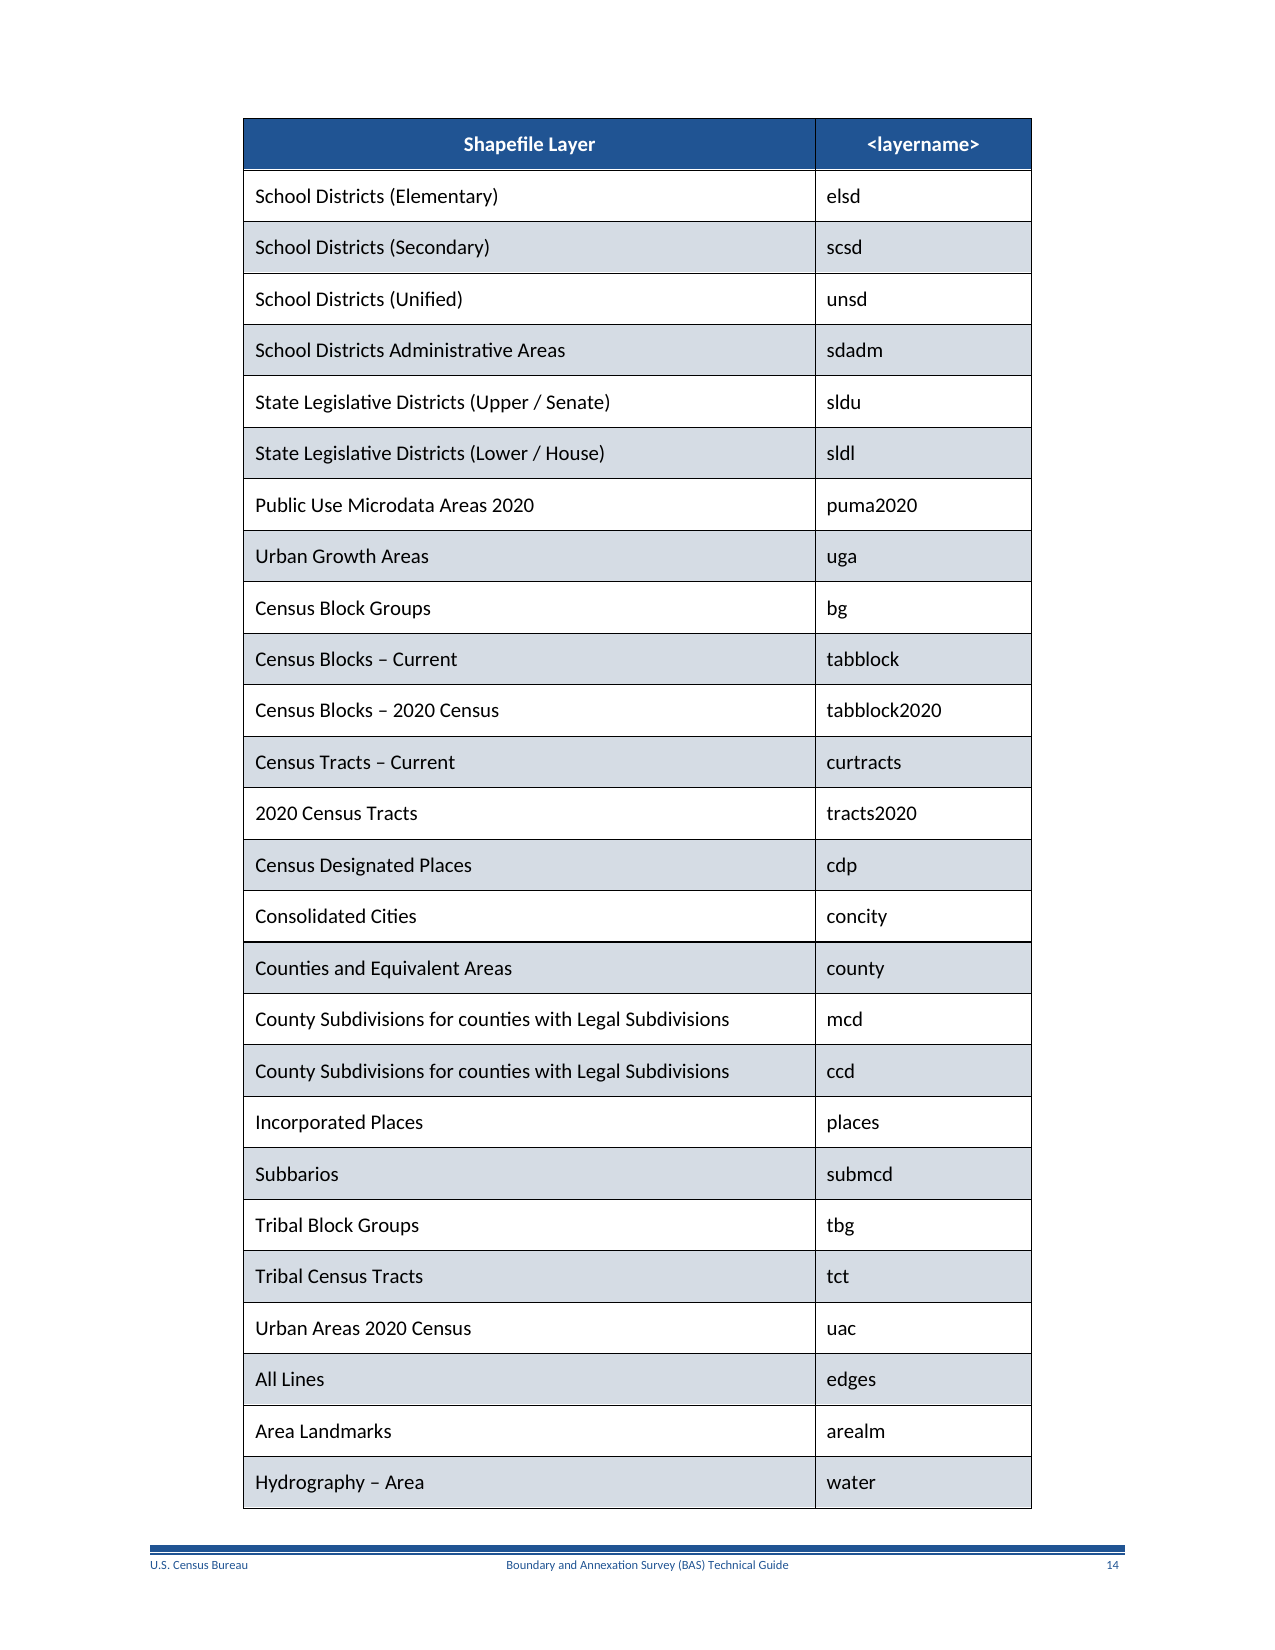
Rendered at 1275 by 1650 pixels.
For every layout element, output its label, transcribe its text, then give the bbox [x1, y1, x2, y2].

table_cell curtracts [816, 737, 1031, 787]
table_cell Census Blocks – 2020 Census [244, 685, 815, 736]
table_cell Census Blocks – Current [244, 634, 815, 684]
table_cell Tribal Block Groups [244, 1200, 815, 1250]
table_cell County Subdivisions for counties with Legal Subdivisions [244, 994, 815, 1044]
table_cell sldl [816, 428, 1031, 478]
table_cell submcd [816, 1148, 1031, 1199]
table_cell uga [816, 531, 1031, 581]
table_cell 2020 Census Tracts [244, 788, 815, 838]
table_cell tabblock [816, 634, 1031, 684]
table_cell county [816, 943, 1031, 993]
table_cell uac [816, 1303, 1031, 1353]
table_header <layername> [816, 119, 1031, 169]
table_cell places [816, 1097, 1031, 1147]
table_cell Census Designated Places [244, 840, 815, 890]
table_cell scsd [816, 222, 1031, 272]
table_cell Counties and Equivalent Areas [244, 943, 815, 993]
table_cell tct [816, 1251, 1031, 1302]
table_cell unsd [816, 274, 1031, 324]
table_cell Incorporated Places [244, 1097, 815, 1147]
table_cell School Districts (Secondary) [244, 222, 815, 272]
table_cell tabblock2020 [816, 685, 1031, 736]
table_cell elsd [816, 171, 1031, 221]
table_cell sldu [816, 376, 1031, 427]
table_cell School Districts (Elementary) [244, 171, 815, 221]
table_cell edges [816, 1354, 1031, 1404]
table_cell County Subdivisions for counties with Legal Subdivisions [244, 1045, 815, 1096]
table_cell Census Block Groups [244, 582, 815, 633]
table_cell Public Use Microdata Areas 2020 [244, 479, 815, 530]
table_cell All Lines [244, 1354, 815, 1404]
table_cell sdadm [816, 325, 1031, 375]
table_cell cdp [816, 840, 1031, 890]
table_cell concity [816, 891, 1031, 941]
table_cell State Legislative Districts (Lower / House) [244, 428, 815, 478]
table_cell Urban Growth Areas [244, 531, 815, 581]
table_cell ccd [816, 1045, 1031, 1096]
table_cell Area Landmarks [244, 1406, 815, 1456]
table_cell Census Tracts – Current [244, 737, 815, 787]
table_cell tracts2020 [816, 788, 1031, 838]
table_cell School Districts Administrative Areas [244, 325, 815, 375]
table_cell Urban Areas 2020 Census [244, 1303, 815, 1353]
table_cell School Districts (Unified) [244, 274, 815, 324]
table_cell Subbarios [244, 1148, 815, 1199]
table_cell State Legislative Districts (Upper / Senate) [244, 376, 815, 427]
table_cell water [816, 1457, 1031, 1507]
table_cell Tribal Census Tracts [244, 1251, 815, 1302]
table_cell bg [816, 582, 1031, 633]
table_cell puma2020 [816, 479, 1031, 530]
table_cell mcd [816, 994, 1031, 1044]
table_header Shapefile Layer [244, 119, 815, 169]
table_cell tbg [816, 1200, 1031, 1250]
table_cell Hydrography – Area [244, 1457, 815, 1507]
table_cell arealm [816, 1406, 1031, 1456]
table_cell Consolidated Cities [244, 891, 815, 941]
